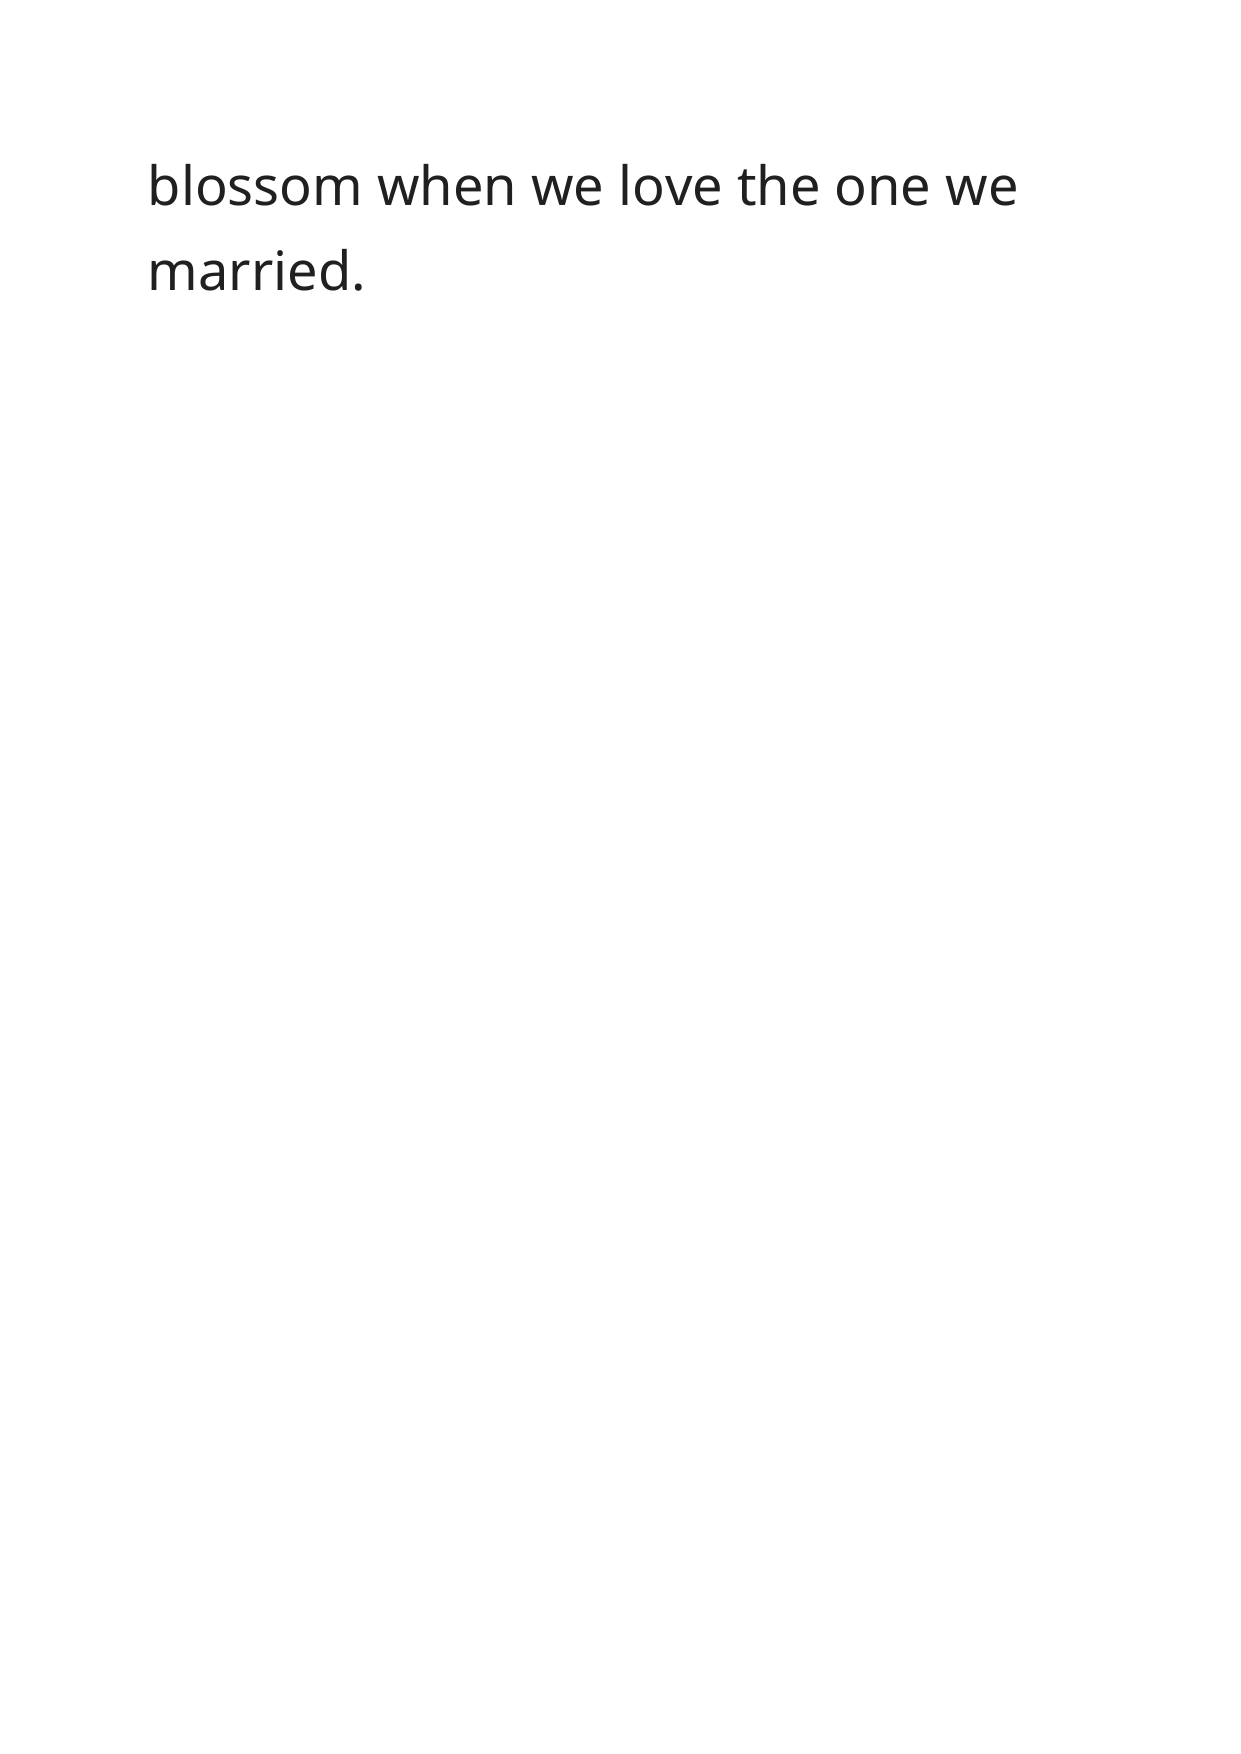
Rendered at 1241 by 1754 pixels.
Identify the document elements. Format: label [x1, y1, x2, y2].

text [148, 148, 1093, 306]
